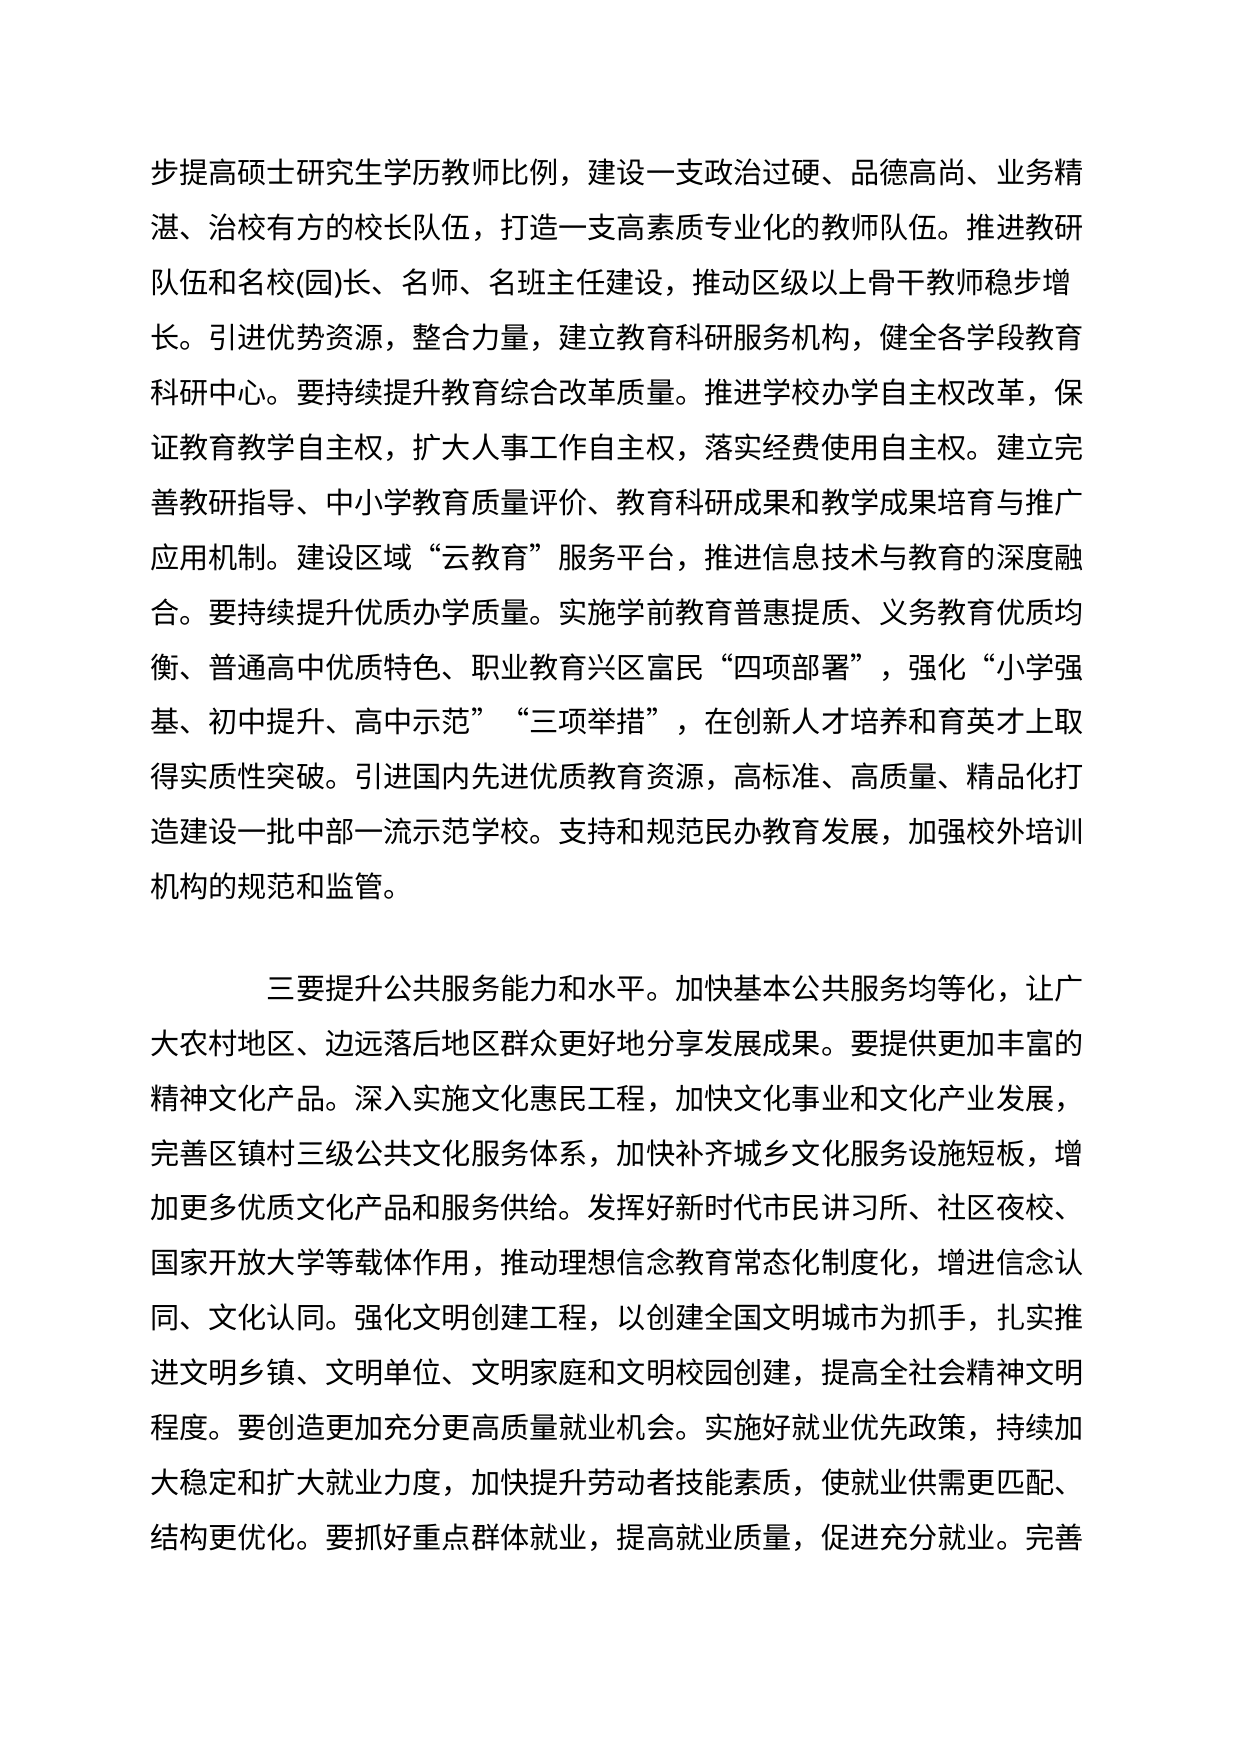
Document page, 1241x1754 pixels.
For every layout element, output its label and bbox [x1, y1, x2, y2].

text [150, 966, 1090, 1557]
text [150, 150, 1090, 906]
